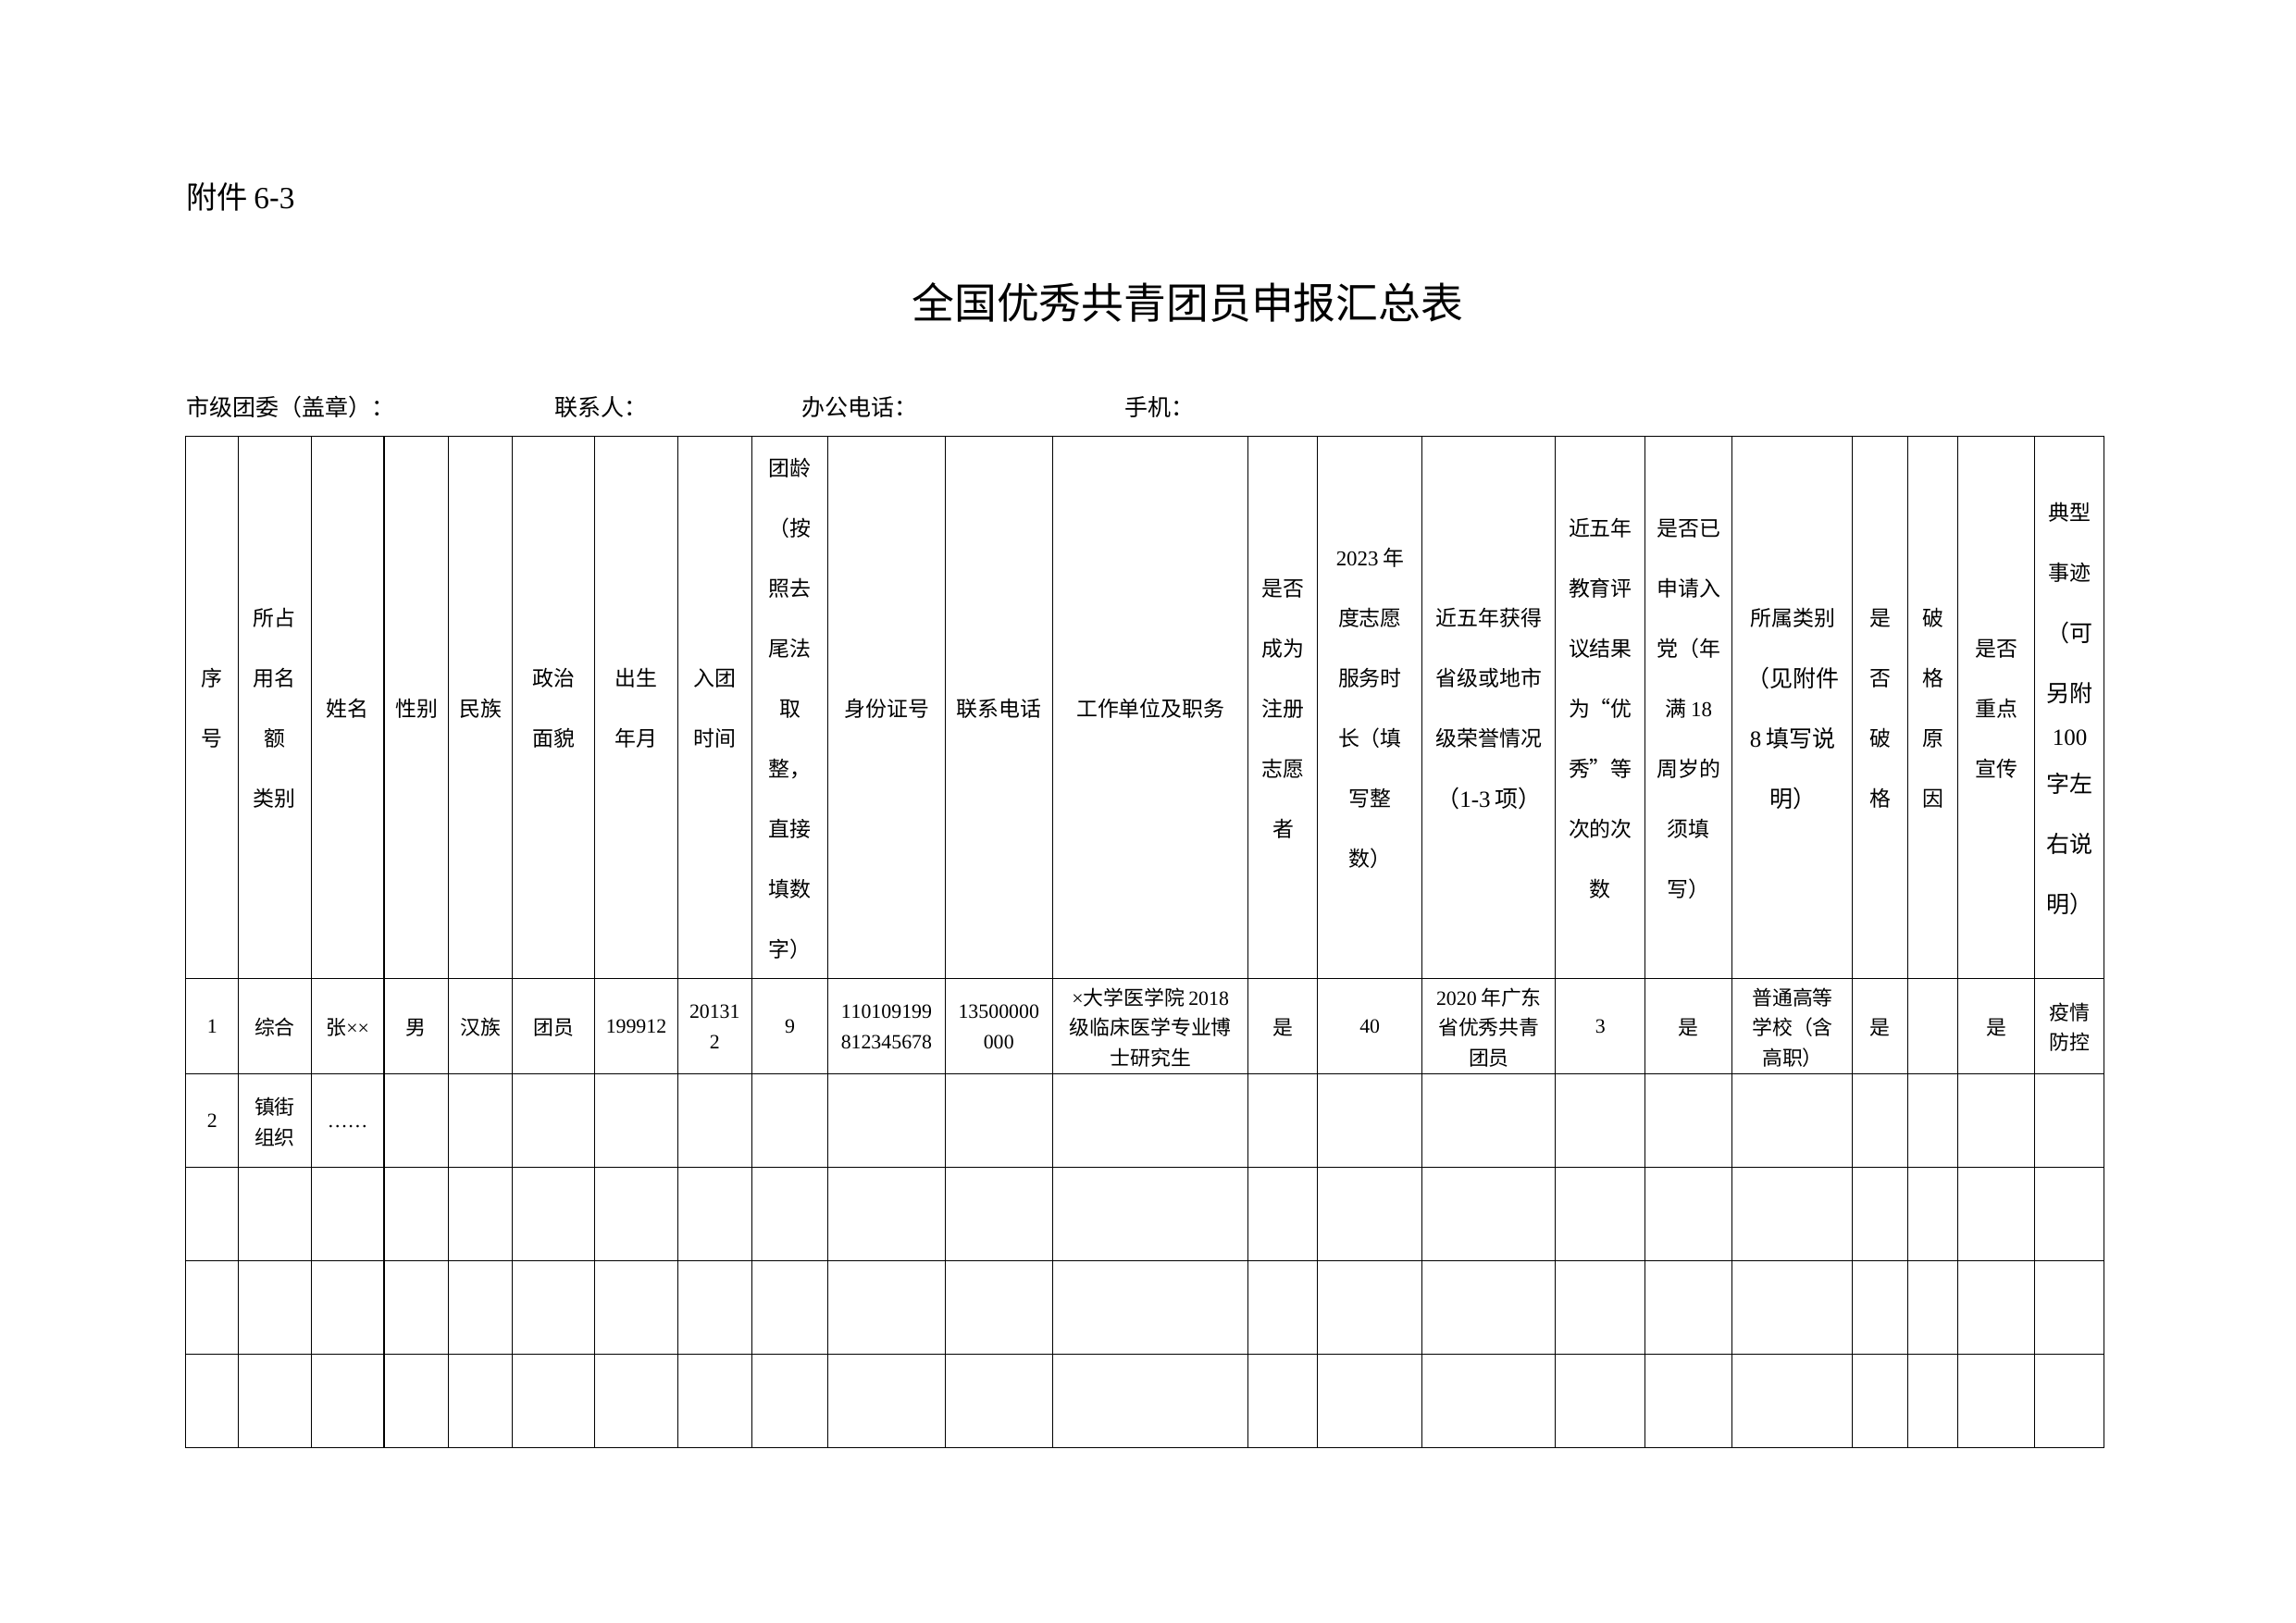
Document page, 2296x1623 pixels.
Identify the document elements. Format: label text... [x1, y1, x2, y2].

table_cell [186, 1261, 238, 1354]
table_cell 镇街 组织 [239, 1074, 311, 1167]
table_header 所属类别（见附件8填写说明） [1732, 437, 1852, 978]
table_cell [449, 1168, 512, 1260]
table_cell 普通高等学校（含高职） [1732, 979, 1852, 1073]
table_cell [1422, 1168, 1555, 1260]
table_cell [1556, 1355, 1644, 1446]
table_cell [513, 1355, 594, 1446]
table_header 民族 [449, 437, 512, 978]
table_cell [1248, 1168, 1317, 1260]
table_cell [1958, 1074, 2034, 1167]
table_cell [828, 1074, 945, 1167]
table_cell [946, 1355, 1052, 1446]
table_cell [1422, 1074, 1555, 1167]
table_header 2023年度志愿服务时长（填写整数） [1318, 437, 1421, 978]
table_cell [678, 1355, 751, 1446]
table_cell [752, 1074, 827, 1167]
table_cell 2020年广东省优秀共青团员 [1422, 979, 1555, 1073]
table_header 典型事迹（可另附100字左右说明） [2035, 437, 2104, 978]
table_cell [239, 1355, 311, 1446]
table_cell [1958, 1261, 2034, 1354]
table_cell [312, 1355, 383, 1446]
table_cell [1853, 1168, 1907, 1260]
table_cell [1318, 1261, 1421, 1354]
table_cell [1645, 1261, 1731, 1354]
text 附件6-3 [186, 165, 2104, 225]
table_header 序号 [186, 437, 238, 978]
table_header 是否成为注册志愿者 [1248, 437, 1317, 978]
table_cell [449, 1261, 512, 1354]
table_cell [1556, 1168, 1644, 1260]
table_cell [1732, 1261, 1852, 1354]
table_cell [946, 1168, 1052, 1260]
table_cell [1908, 979, 1957, 1073]
table_header 联系电话 [946, 437, 1052, 978]
table_cell [1645, 1074, 1731, 1167]
table_header 团龄（按照去尾法取整，直接填数字） [752, 437, 827, 978]
table_header 所占用名额 类别 [239, 437, 311, 978]
table_cell 40 [1318, 979, 1421, 1073]
table_cell 13500000000 [946, 979, 1052, 1073]
table_cell [186, 1355, 238, 1446]
table_cell [449, 1074, 512, 1167]
table_cell [1318, 1168, 1421, 1260]
table_cell 是 [1853, 979, 1907, 1073]
table_cell 是 [1958, 979, 2034, 1073]
table_cell [1853, 1074, 1907, 1167]
table_cell [678, 1261, 751, 1354]
table_cell [752, 1355, 827, 1446]
table_cell [239, 1168, 311, 1260]
table_cell [1908, 1168, 1957, 1260]
table_cell [1732, 1168, 1852, 1260]
table_cell [449, 1355, 512, 1446]
table_cell [595, 1261, 677, 1354]
table_cell [1248, 1261, 1317, 1354]
table_cell [1248, 1355, 1317, 1446]
table_cell 综合 [239, 979, 311, 1073]
table_cell 2 [186, 1074, 238, 1167]
table_cell 汉族 [449, 979, 512, 1073]
table_cell [513, 1074, 594, 1167]
table_cell [1958, 1168, 2034, 1260]
table_header 工作单位及职务 [1053, 437, 1247, 978]
table_cell 是 [1645, 979, 1731, 1073]
table_cell [385, 1074, 448, 1167]
table_cell [312, 1261, 383, 1354]
table_header 破格原因 [1908, 437, 1957, 978]
table_cell [1053, 1074, 1247, 1167]
table_cell [2035, 1355, 2104, 1446]
table_cell [513, 1261, 594, 1354]
table_cell 团员 [513, 979, 594, 1073]
table_cell [678, 1074, 751, 1167]
table_cell [678, 1168, 751, 1260]
table_header 姓名 [312, 437, 383, 978]
table_cell [1556, 1261, 1644, 1354]
table_cell [595, 1074, 677, 1167]
table_cell …… [312, 1074, 383, 1167]
table_cell 199912 [595, 979, 677, 1073]
table_cell 张×× [312, 979, 383, 1073]
table_cell [1853, 1261, 1907, 1354]
table_header 出生 年月 [595, 437, 677, 978]
table_header 是否已申请入党（年满18周岁的须填写） [1645, 437, 1731, 978]
table_cell [1053, 1168, 1247, 1260]
table_cell [186, 1168, 238, 1260]
table_cell [1732, 1074, 1852, 1167]
table_cell [1645, 1168, 1731, 1260]
table_cell [1318, 1355, 1421, 1446]
table_cell [1853, 1355, 1907, 1446]
table_cell [828, 1261, 945, 1354]
table_cell [385, 1168, 448, 1260]
table_cell 是 [1248, 979, 1317, 1073]
table_cell 110109199812345678 [828, 979, 945, 1073]
table_cell [1422, 1261, 1555, 1354]
table_cell [385, 1261, 448, 1354]
table_cell [946, 1261, 1052, 1354]
table_cell [1908, 1261, 1957, 1354]
table_cell [513, 1168, 594, 1260]
table_cell [1908, 1355, 1957, 1446]
table_cell [828, 1168, 945, 1260]
table_cell 男 [385, 979, 448, 1073]
table_cell [1053, 1355, 1247, 1446]
table_cell 9 [752, 979, 827, 1073]
table_cell [385, 1355, 448, 1446]
table_cell [1053, 1261, 1247, 1354]
table_header 近五年教育评议结果为“优秀”等次的次数 [1556, 437, 1644, 978]
table_cell [946, 1074, 1052, 1167]
table_cell [595, 1168, 677, 1260]
table_cell [752, 1261, 827, 1354]
table_header 近五年获得省级或地市级荣誉情况（1-3项） [1422, 437, 1555, 978]
table_cell [828, 1355, 945, 1446]
table_cell [1422, 1355, 1555, 1446]
table_cell [239, 1261, 311, 1354]
table_header 是否重点宣传 [1958, 437, 2034, 978]
table_cell [1958, 1355, 2034, 1446]
table_header 是否破格 [1853, 437, 1907, 978]
table_cell [2035, 1168, 2104, 1260]
table_header 入团 时间 [678, 437, 751, 978]
table_cell [1556, 1074, 1644, 1167]
table_cell [1318, 1074, 1421, 1167]
table_header 政治 面貌 [513, 437, 594, 978]
table_cell [2035, 1074, 2104, 1167]
table_cell 疫情防控 [2035, 979, 2104, 1073]
table_cell [312, 1168, 383, 1260]
table_cell 1 [186, 979, 238, 1073]
table_cell 201312 [678, 979, 751, 1073]
text 市级团委（盖章）： 联系人： 办公电话： 手机： [186, 376, 2104, 436]
text 全国优秀共青团员申报汇总表 [186, 255, 2104, 345]
table_cell 3 [1556, 979, 1644, 1073]
table_cell [1645, 1355, 1731, 1446]
table_cell [752, 1168, 827, 1260]
table_cell [595, 1355, 677, 1446]
table_header 性别 [385, 437, 448, 978]
table_cell [1908, 1074, 1957, 1167]
table_cell ×大学医学院2018级临床医学专业博士研究生 [1053, 979, 1247, 1073]
table_cell [1248, 1074, 1317, 1167]
table_cell [2035, 1261, 2104, 1354]
table_header 身份证号 [828, 437, 945, 978]
table_cell [1732, 1355, 1852, 1446]
